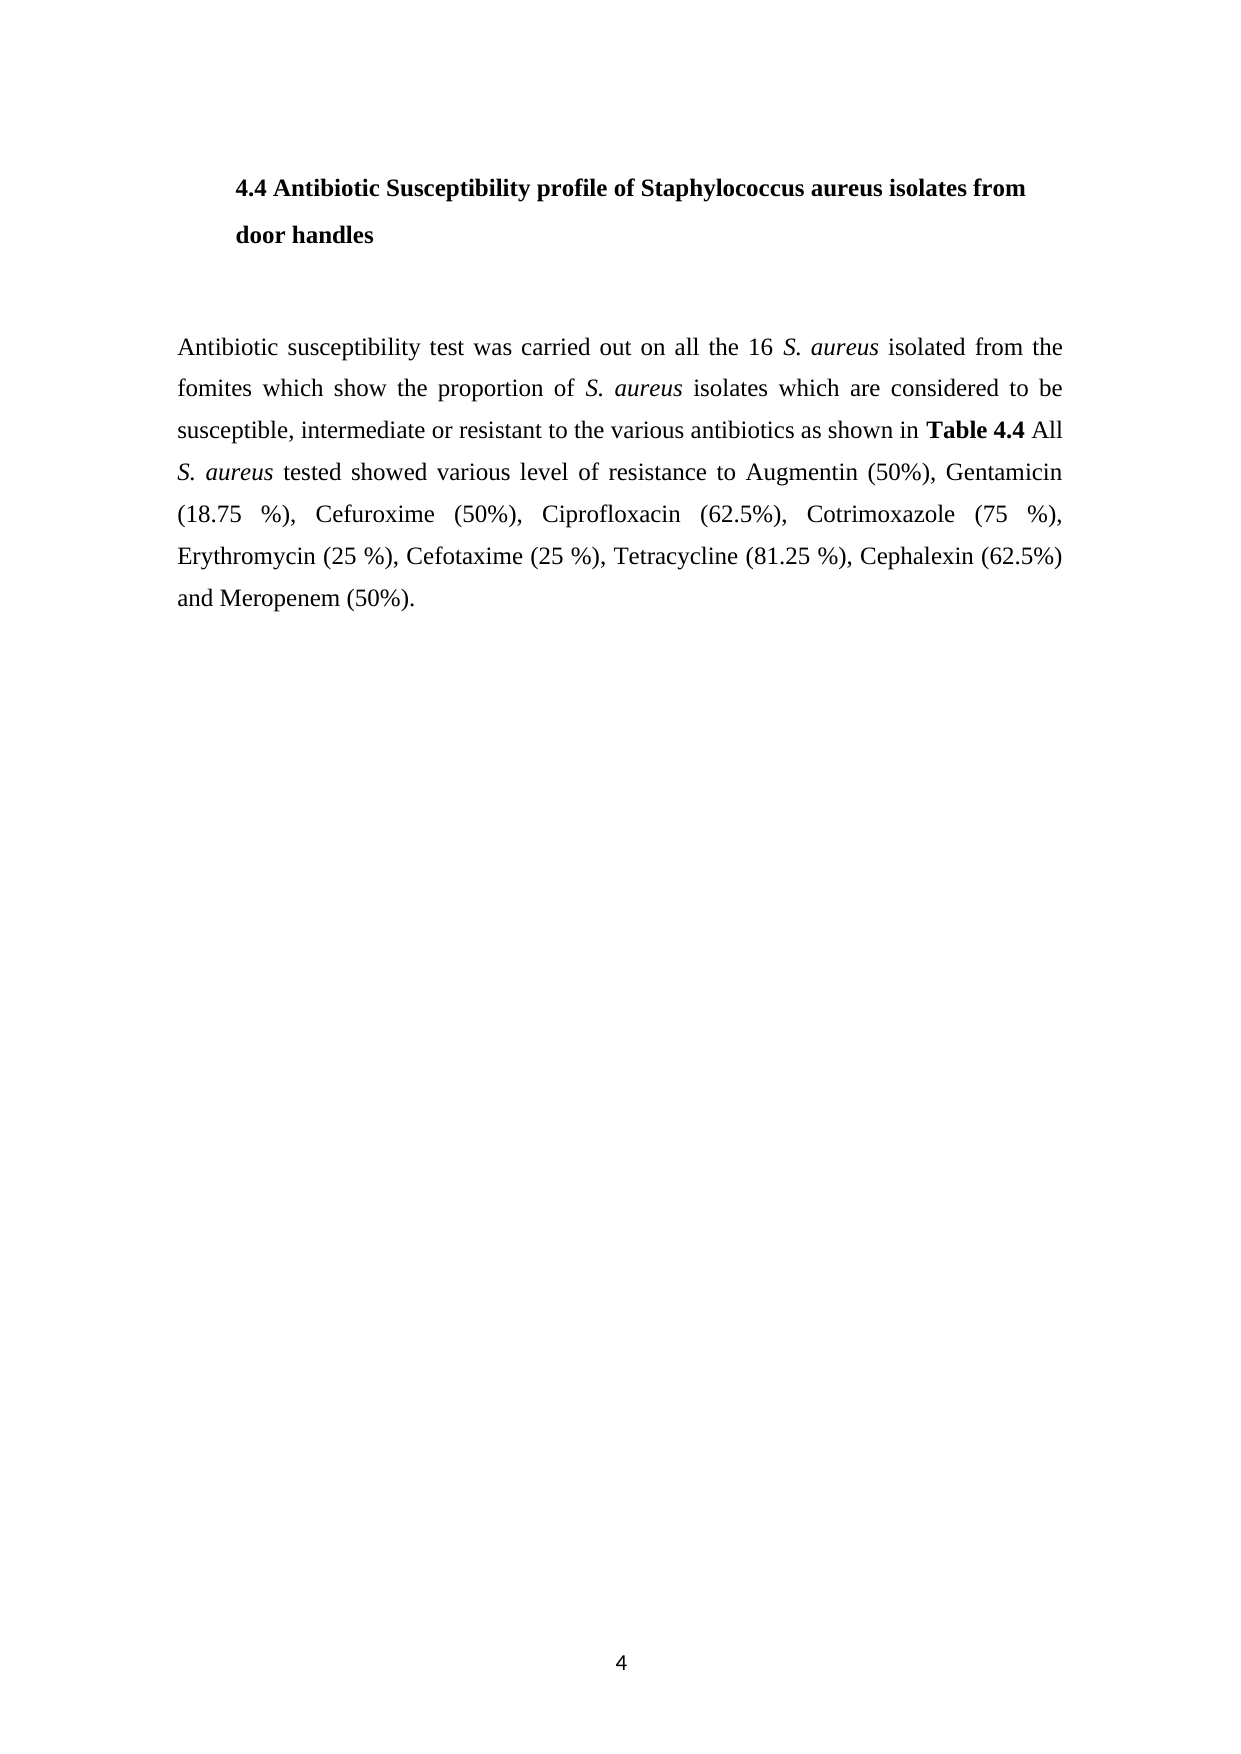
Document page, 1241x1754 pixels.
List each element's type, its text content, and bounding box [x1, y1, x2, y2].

text 4.4 Antibiotic Susceptibility profile of Staphylococcus aureus isolates from door handles [235, 173, 1063, 249]
text 4 [150, 1648, 1092, 1676]
text Antibiotic susceptibility test was carried out on all the 16 S. aureus isolated from the fomites which show the proportion of S. aureus isolates which are considered to be susceptible, intermediate or resistant to the various antibiotics as shown in Table 4.4 All S. aureus tested showed various level of resistance to Augmentin (50%), Gentamicin (18.75 %), Cefuroxime (50%), Ciprofloxacin (62.5%), Cotrimoxazole (75 %), Erythromycin (25 %), Cefotaxime (25 %), Tetracycline (81.25 %), Cephalexin (62.5%) and Meropenem (50%). [177, 332, 1063, 612]
